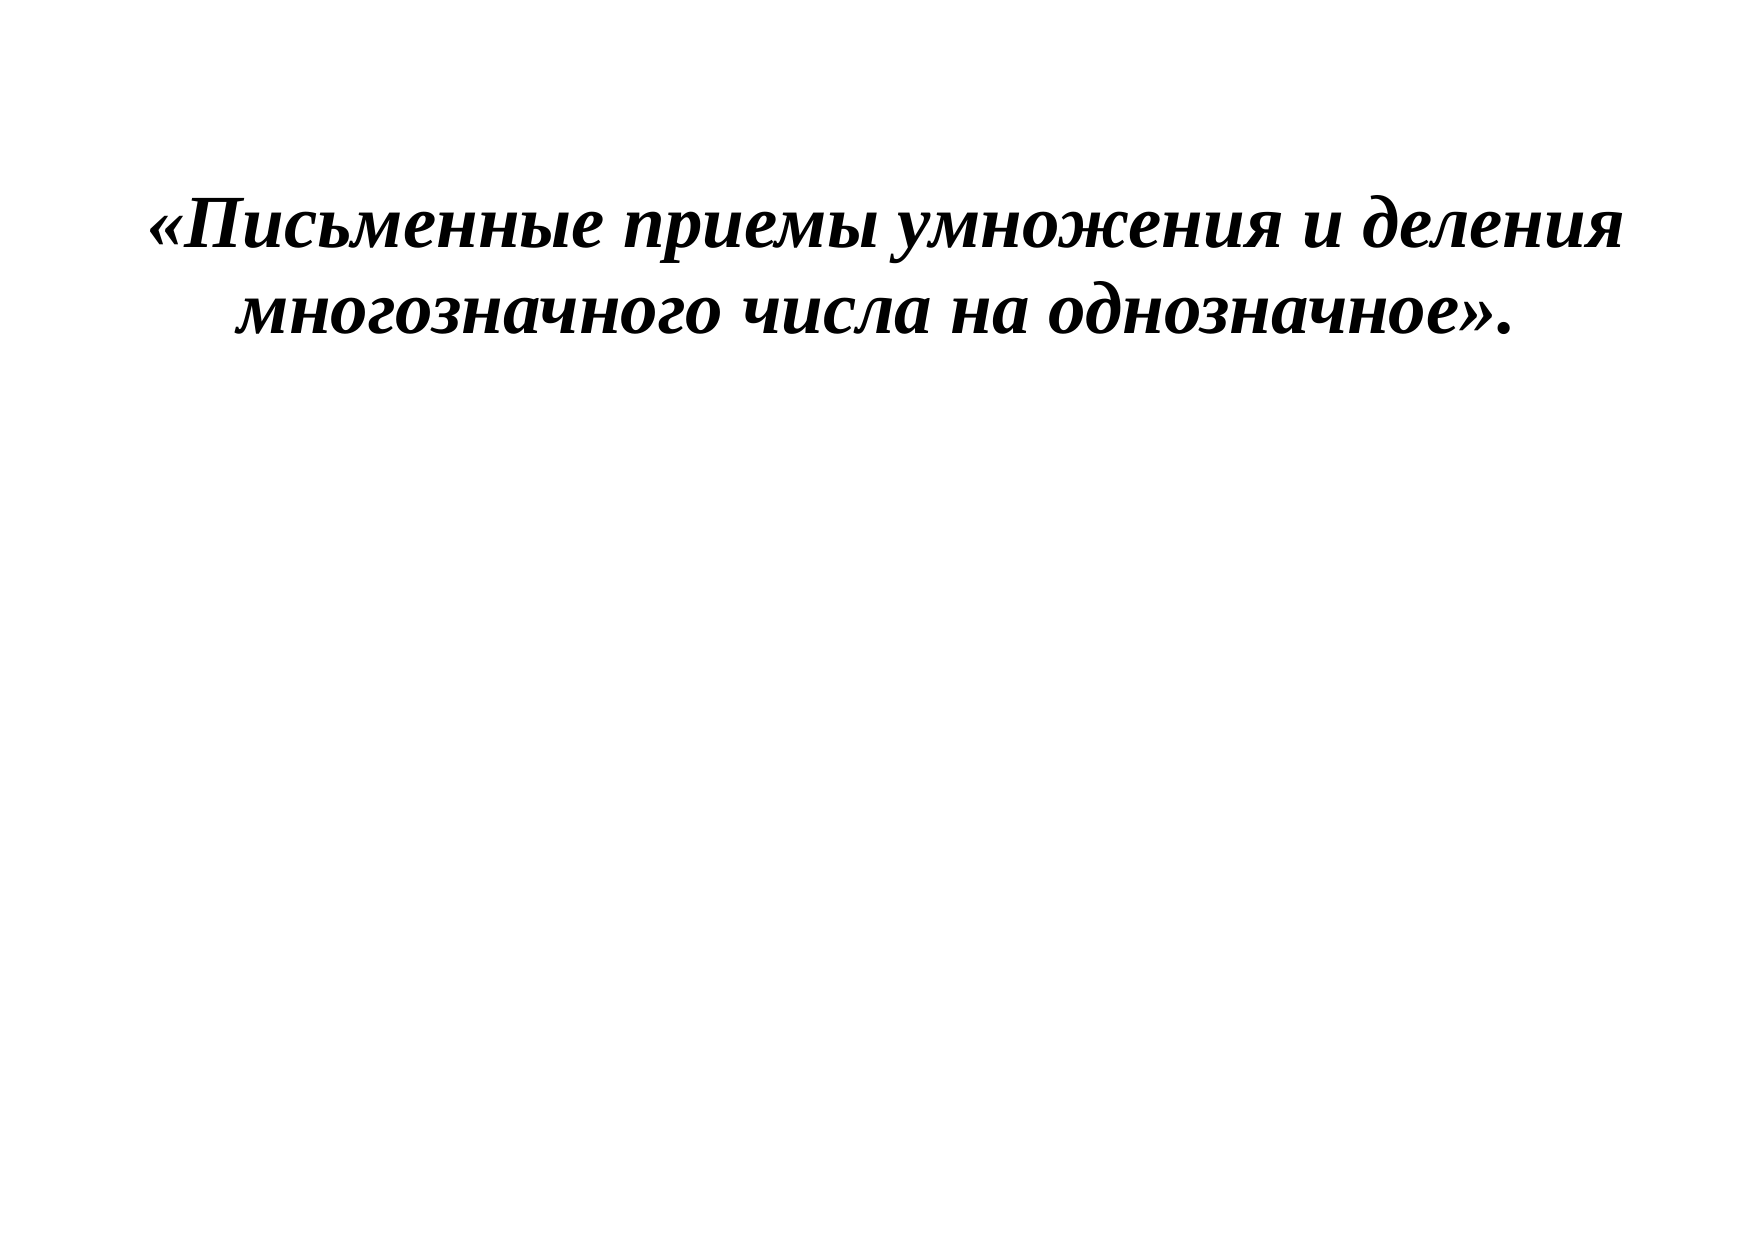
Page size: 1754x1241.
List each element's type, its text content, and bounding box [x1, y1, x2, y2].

subtitle «Письменные приемы умножения и деления многозначного числа на однозначное». [118, 177, 1636, 350]
